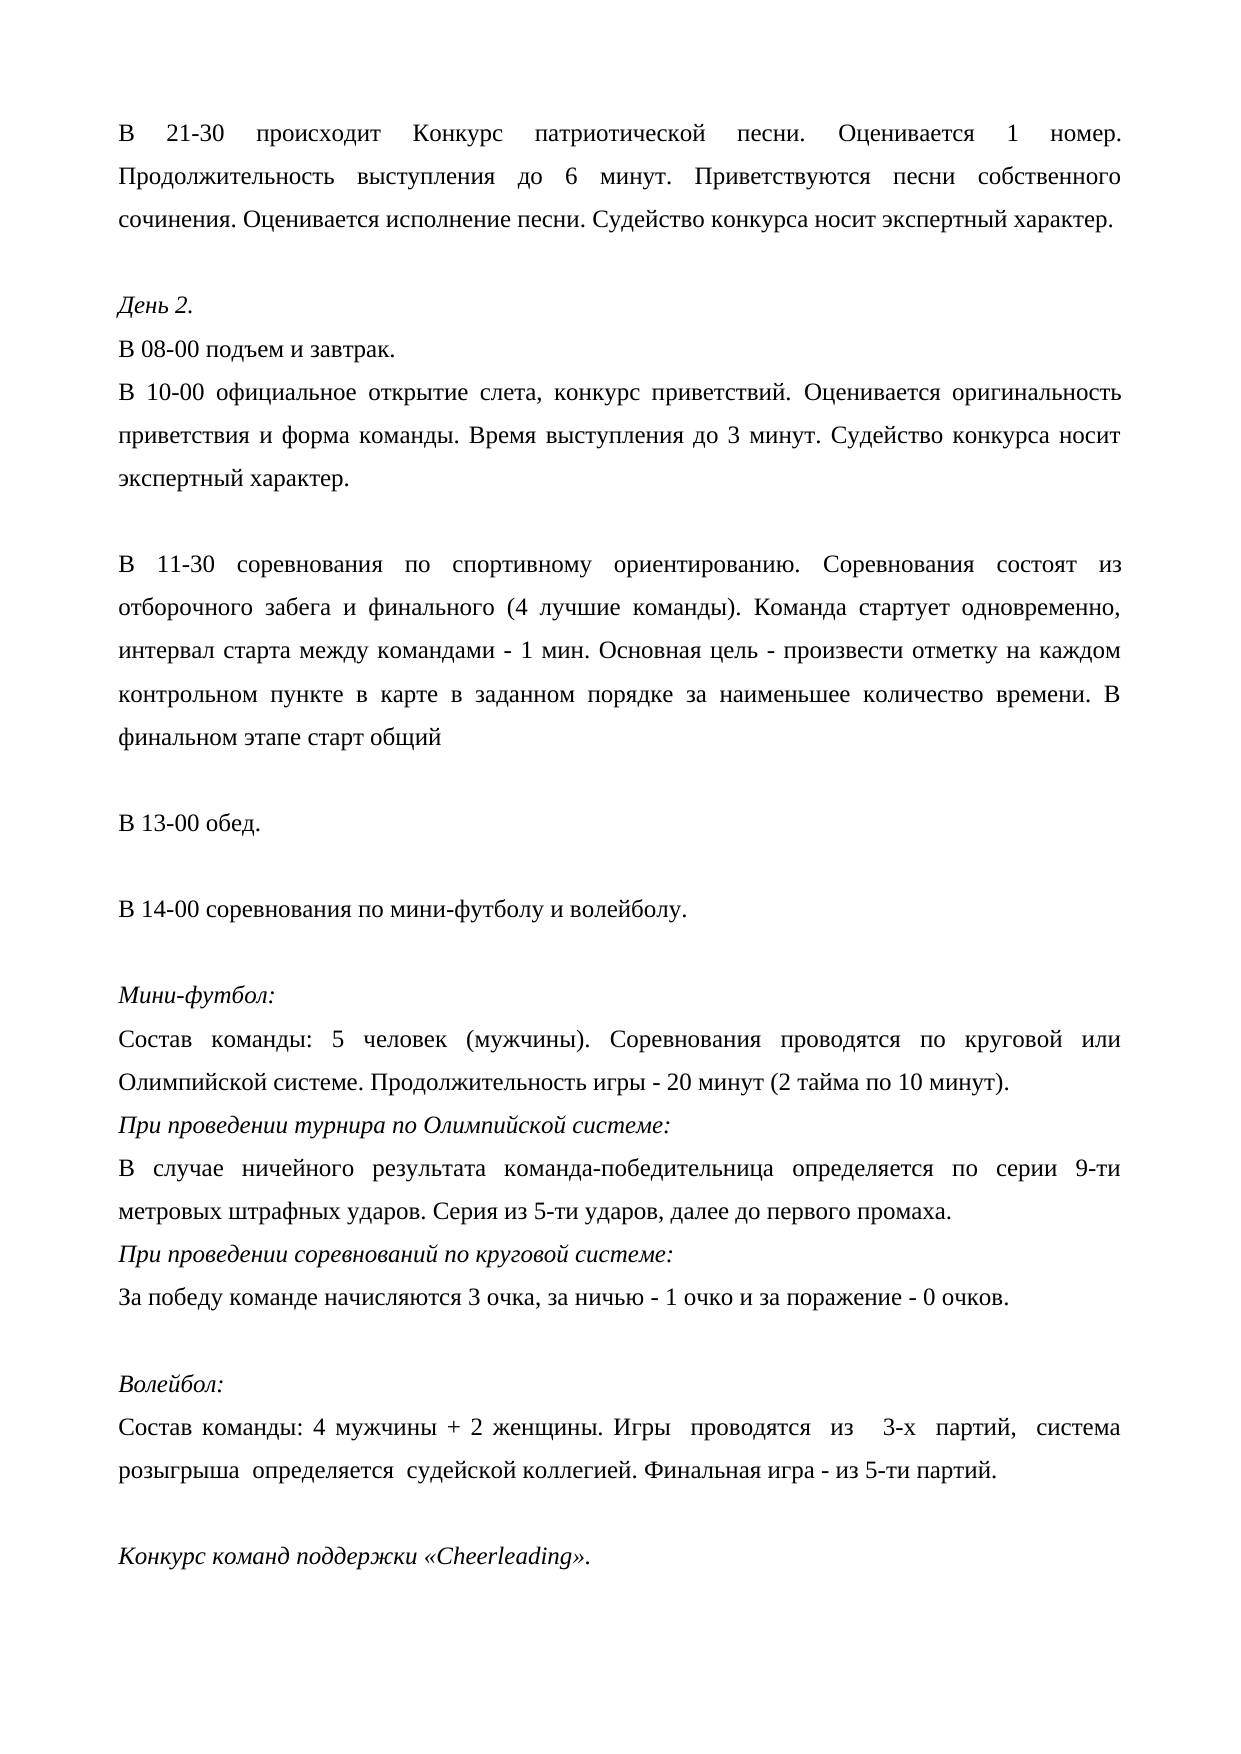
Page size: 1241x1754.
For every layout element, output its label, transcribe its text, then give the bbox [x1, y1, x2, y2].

text В 13-00 обед. [118, 808, 1122, 837]
text При проведении соревнований по круговой системе: [118, 1239, 1122, 1268]
text В 10-00 официальное открытие слета, конкурс приветствий. Оценивается оригинальность приветствия и форма команды. Время выступления до 3 минут. Судейство конкурса носит экспертный характер. [118, 377, 1122, 492]
text В 11-30 соревнования по спортивному ориентированию. Соревнования состоят из отборочного забега и финального (4 лучшие команды). Команда стартует одновременно, интервал старта между командами - 1 мин. Основная цель - произвести отметку на каждом контрольном пункте в карте в заданном порядке за наименьшее количество времени. В финальном этапе старт общий [118, 549, 1122, 751]
text При проведении турнира по Олимпийской системе: [118, 1110, 1122, 1139]
text За победу команде начисляются 3 очка, за ничью - 1 очко и за поражение - 0 очков. [118, 1282, 1122, 1311]
text В 21-30 происходит Конкурс патриотической песни. Оценивается 1 номер. Продолжительность выступления до 6 минут. Приветствуются песни собственного сочинения. Оценивается исполнение песни. Судейство конкурса носит экспертный характер. [118, 118, 1122, 233]
text В случае ничейного результата команда-победительница определяется по серии 9-ти метровых штрафных ударов. Серия из 5-ти ударов, далее до первого промаха. [118, 1153, 1122, 1225]
text День 2. [118, 291, 1122, 319]
text Конкурс команд поддержки «Cheerleading». [118, 1541, 1122, 1570]
text Состав команды: 4 мужчины + 2 женщины. Игры проводятся из 3-х партий, система розыгрыша определяется судейской коллегией. Финальная игра - из 5-ти партий. [118, 1412, 1122, 1484]
text Состав команды: 5 человек (мужчины). Соревнования проводятся по круговой или Олимпийской системе. Продолжительность игры - 20 минут (2 тайма по 10 минут). [118, 1024, 1122, 1096]
text Мини-футбол: [118, 981, 1122, 1009]
text В 08-00 подъем и завтрак. [118, 334, 1122, 362]
text В 14-00 соревнования по мини-футболу и волейболу. [118, 894, 1122, 923]
text Волейбол: [118, 1369, 1122, 1397]
